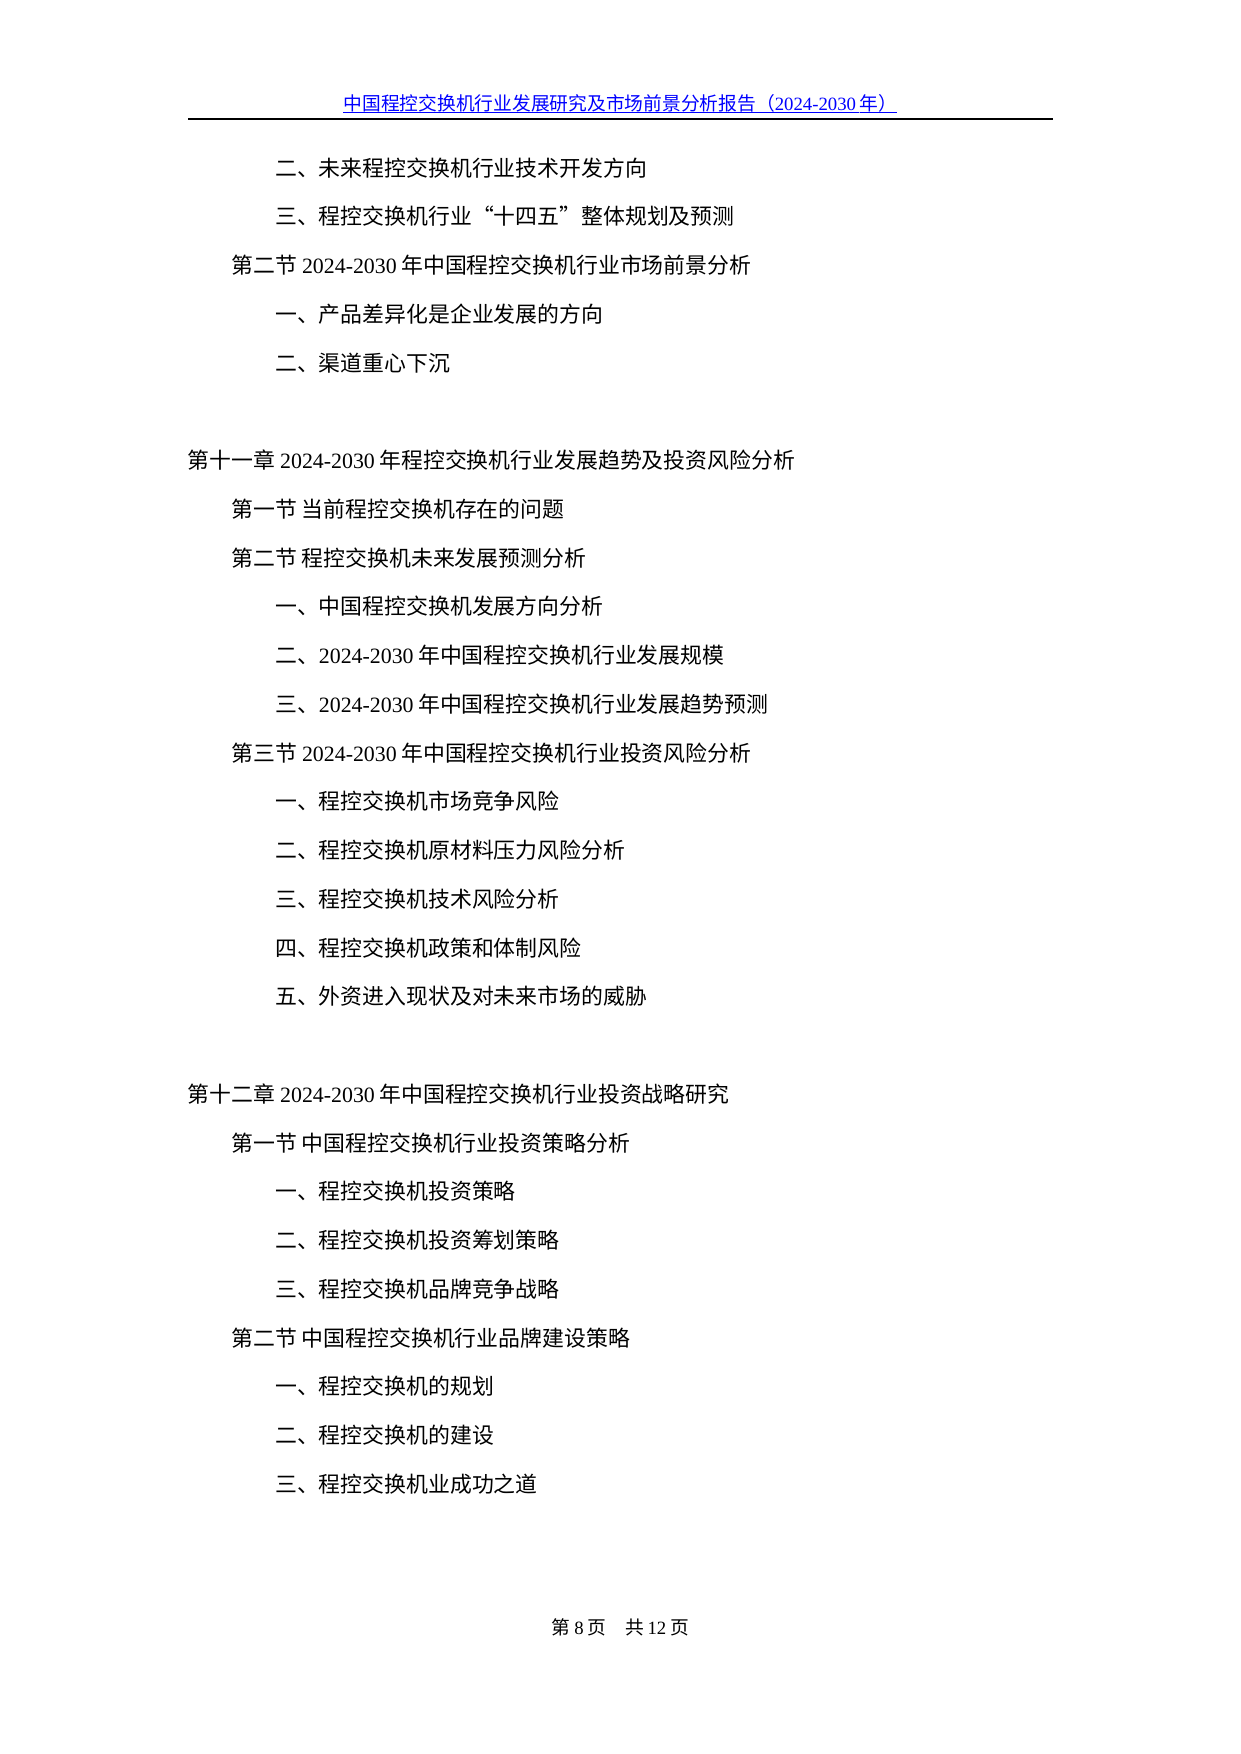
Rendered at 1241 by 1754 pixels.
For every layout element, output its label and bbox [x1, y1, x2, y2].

text [187, 150, 1053, 1499]
